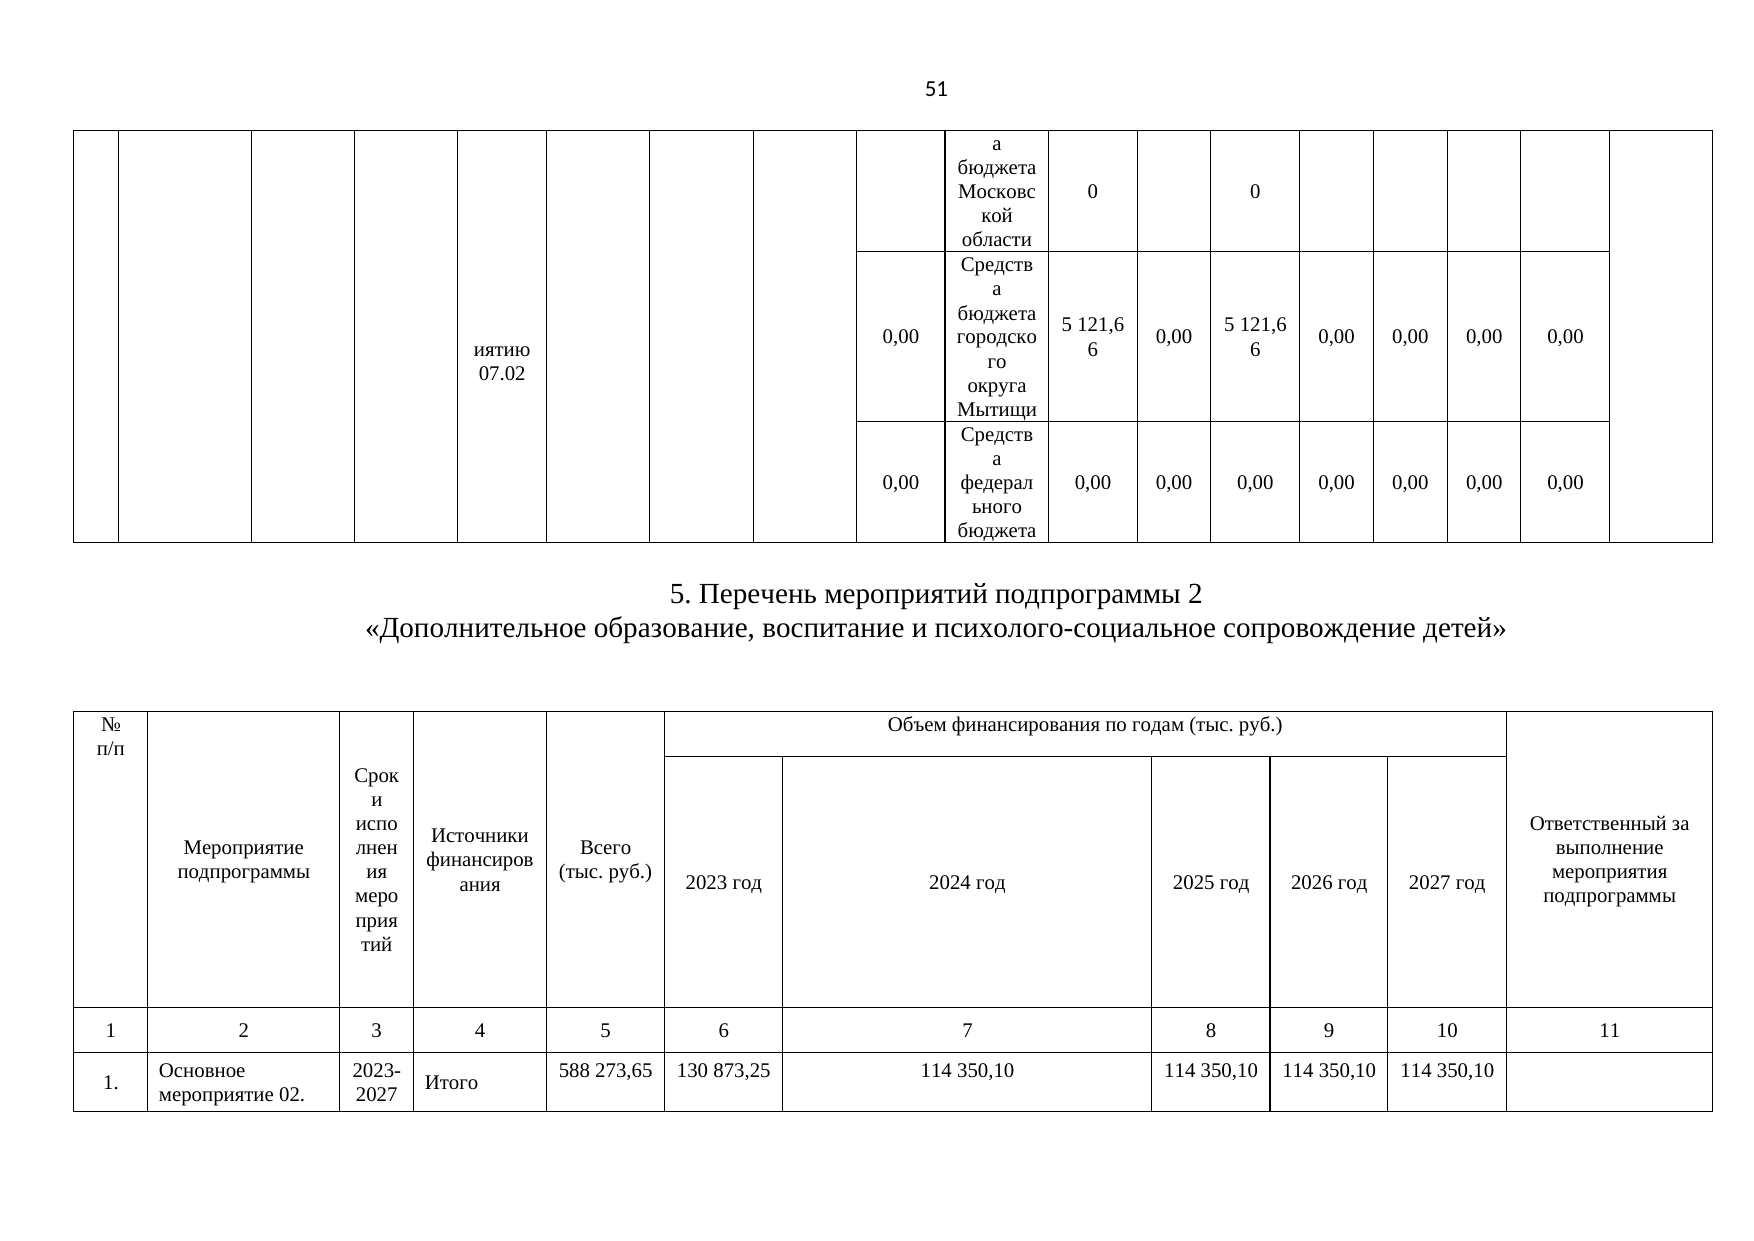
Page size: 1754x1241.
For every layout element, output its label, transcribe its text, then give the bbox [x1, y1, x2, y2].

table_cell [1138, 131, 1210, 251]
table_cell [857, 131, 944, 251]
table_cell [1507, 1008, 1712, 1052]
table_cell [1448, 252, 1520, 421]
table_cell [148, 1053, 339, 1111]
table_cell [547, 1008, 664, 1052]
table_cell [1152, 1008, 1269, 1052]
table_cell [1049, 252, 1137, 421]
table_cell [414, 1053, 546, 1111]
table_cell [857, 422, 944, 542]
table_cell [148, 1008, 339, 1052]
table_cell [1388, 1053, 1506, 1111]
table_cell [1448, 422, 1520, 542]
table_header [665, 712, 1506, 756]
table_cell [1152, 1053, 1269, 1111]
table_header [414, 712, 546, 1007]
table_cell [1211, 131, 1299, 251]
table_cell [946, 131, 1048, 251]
text «Дополнительное образование, воспитание и психолого-социальное сопровождение детей» [177, 610, 1695, 644]
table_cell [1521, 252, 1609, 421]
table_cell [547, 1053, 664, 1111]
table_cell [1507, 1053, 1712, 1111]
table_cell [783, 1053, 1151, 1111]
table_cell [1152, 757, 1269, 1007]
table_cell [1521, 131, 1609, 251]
text 5. Перечень мероприятий подпрограммы 2 [177, 577, 1695, 610]
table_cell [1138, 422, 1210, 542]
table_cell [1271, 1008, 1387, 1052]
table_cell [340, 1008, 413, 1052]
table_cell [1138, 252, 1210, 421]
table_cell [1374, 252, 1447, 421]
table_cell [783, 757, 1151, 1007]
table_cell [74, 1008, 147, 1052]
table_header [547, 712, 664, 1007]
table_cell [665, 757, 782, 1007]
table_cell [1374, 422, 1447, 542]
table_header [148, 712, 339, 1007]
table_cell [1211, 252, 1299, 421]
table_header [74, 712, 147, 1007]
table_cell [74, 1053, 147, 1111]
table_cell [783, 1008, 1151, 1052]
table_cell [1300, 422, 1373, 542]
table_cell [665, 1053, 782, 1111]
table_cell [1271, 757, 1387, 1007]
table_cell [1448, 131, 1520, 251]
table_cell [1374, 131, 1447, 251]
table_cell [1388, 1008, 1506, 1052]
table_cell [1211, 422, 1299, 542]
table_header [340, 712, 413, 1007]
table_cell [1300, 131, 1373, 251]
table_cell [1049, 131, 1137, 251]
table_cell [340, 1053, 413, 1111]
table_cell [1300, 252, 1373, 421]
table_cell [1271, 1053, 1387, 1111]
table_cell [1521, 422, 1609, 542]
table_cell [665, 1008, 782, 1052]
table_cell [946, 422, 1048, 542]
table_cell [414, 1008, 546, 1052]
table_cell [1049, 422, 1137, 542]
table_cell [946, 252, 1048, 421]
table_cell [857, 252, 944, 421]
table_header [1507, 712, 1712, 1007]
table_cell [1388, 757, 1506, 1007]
